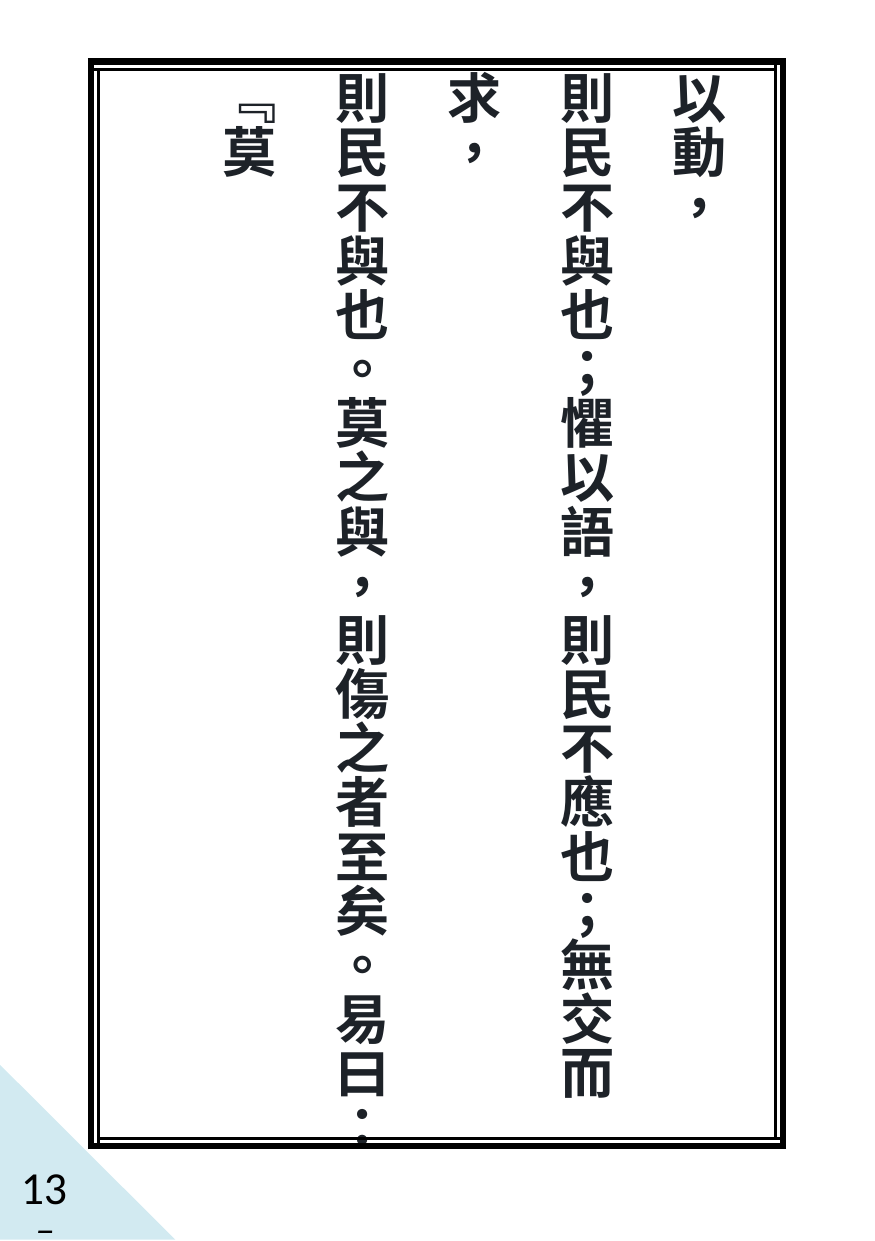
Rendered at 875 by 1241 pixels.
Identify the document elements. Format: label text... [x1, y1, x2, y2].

text 則民不與也。莫之與，則傷之者至矣。易曰：『莫 [193, 71, 418, 1111]
text 則民不與也；懼以語，則民不應也；無交而求， [418, 71, 643, 1111]
text 子曰：「君子安其身而後動，易其心而後語，定其交而後求。君子修此三者，故全也。危以動， [643, 71, 756, 1111]
